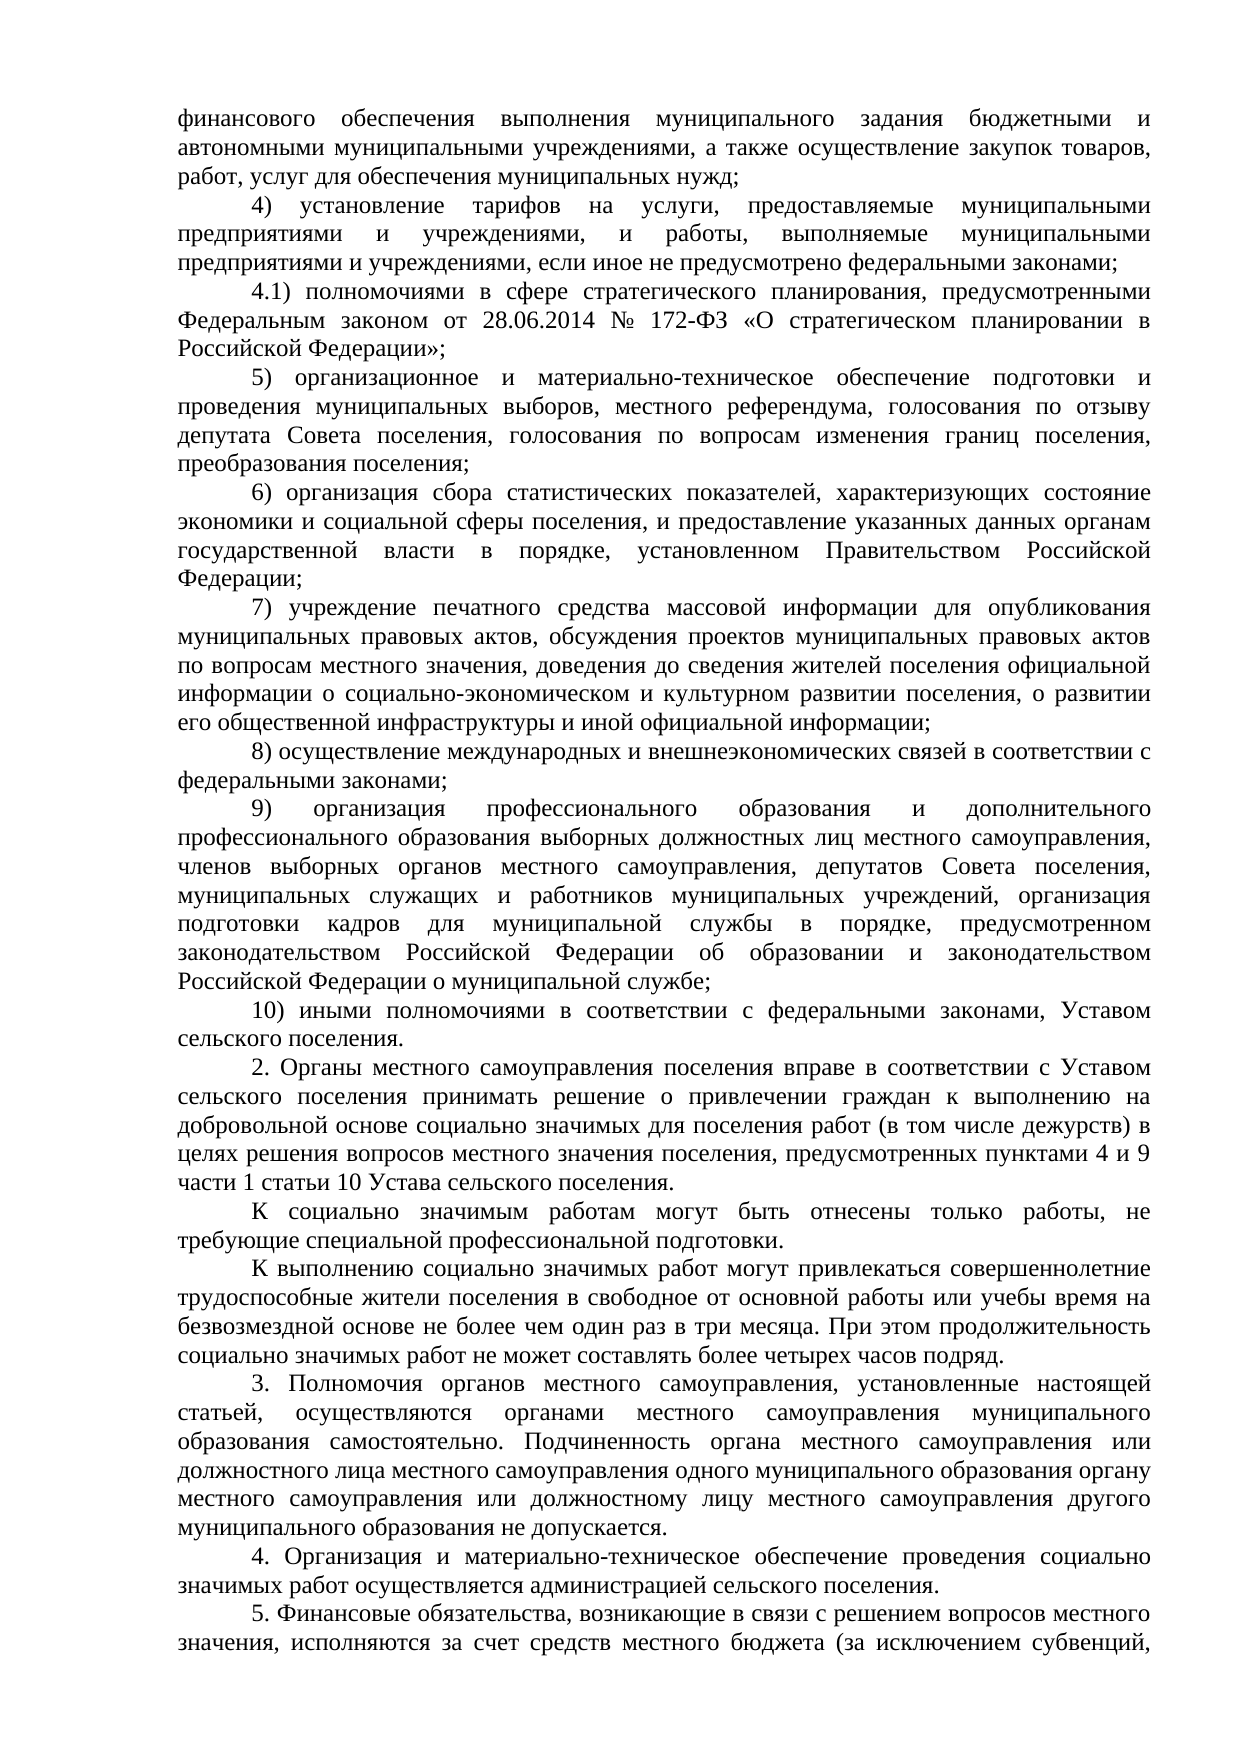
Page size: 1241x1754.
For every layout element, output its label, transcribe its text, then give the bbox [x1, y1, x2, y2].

text 3. Полномочия органов местного самоуправления, установленные настоящей статьей, осуществляются органами местного самоуправления муниципального образования самостоятельно. Подчиненность органа местного самоуправления или должностного лица местного самоуправления одного муниципального образования органу местного самоуправления или должностному лицу местного самоуправления другого муниципального образования не допускается. [177, 1368, 1152, 1541]
text 4. Организация и материально-техническое обеспечение проведения социально значимых работ осуществляется администрацией сельского поселения. [177, 1541, 1152, 1598]
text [177, 1598, 1152, 1656]
text 4.1) полномочиями в сфере стратегического планирования, предусмотренными Федеральным законом от 28.06.2014 № 172-ФЗ «О стратегическом планировании в Российской Федерации»; [177, 276, 1152, 362]
text 5) организационное и материально-техническое обеспечение подготовки и проведения муниципальных выборов, местного референдума, голосования по отзыву депутата Совета поселения, голосования по вопросам изменения границ поселения, преобразования поселения; [177, 362, 1152, 477]
text 4) установление тарифов на услуги, предоставляемые муниципальными предприятиями и учреждениями, и работы, выполняемые муниципальными предприятиями и учреждениями, если иное не предусмотрено федеральными законами; [177, 190, 1152, 276]
text 8) осуществление международных и внешнеэкономических связей в соответствии с федеральными законами; [177, 736, 1152, 793]
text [177, 103, 1152, 190]
text К социально значимым работам могут быть отнесены только работы, не требующие специальной профессиональной подготовки. [177, 1196, 1152, 1253]
text 2. Органы местного самоуправления поселения вправе в соответствии с Уставом сельского поселения принимать решение о привлечении граждан к выполнению на добровольной основе социально значимых для поселения работ (в том числе дежурств) в целях решения вопросов местного значения поселения, предусмотренных пунктами 4 и 9 части 1 статьи 10 Устава сельского поселения. [177, 1052, 1152, 1196]
text 10) иными полномочиями в соответствии с федеральными законами, Уставом сельского поселения. [177, 995, 1152, 1052]
text 7) учреждение печатного средства массовой информации для опубликования муниципальных правовых актов, обсуждения проектов муниципальных правовых актов по вопросам местного значения, доведения до сведения жителей поселения официальной информации о социально-экономическом и культурном развитии поселения, о развитии его общественной инфраструктуры и иной официальной информации; [177, 592, 1152, 736]
text К выполнению социально значимых работ могут привлекаться совершеннолетние трудоспособные жители поселения в свободное от основной работы или учебы время на безвозмездной основе не более чем один раз в три месяца. При этом продолжительность социально значимых работ не может составлять более четырех часов подряд. [177, 1253, 1152, 1368]
text 9) организация профессионального образования и дополнительного профессионального образования выборных должностных лиц местного самоуправления, членов выборных органов местного самоуправления, депутатов Совета поселения, муниципальных служащих и работников муниципальных учреждений, организация подготовки кадров для муниципальной службы в порядке, предусмотренном законодательством Российской Федерации об образовании и законодательством Российской Федерации о муниципальной службе; [177, 793, 1152, 995]
text 6) организация сбора статистических показателей, характеризующих состояние экономики и социальной сферы поселения, и предоставление указанных данных органам государственной власти в порядке, установленном Правительством Российской Федерации; [177, 477, 1152, 592]
